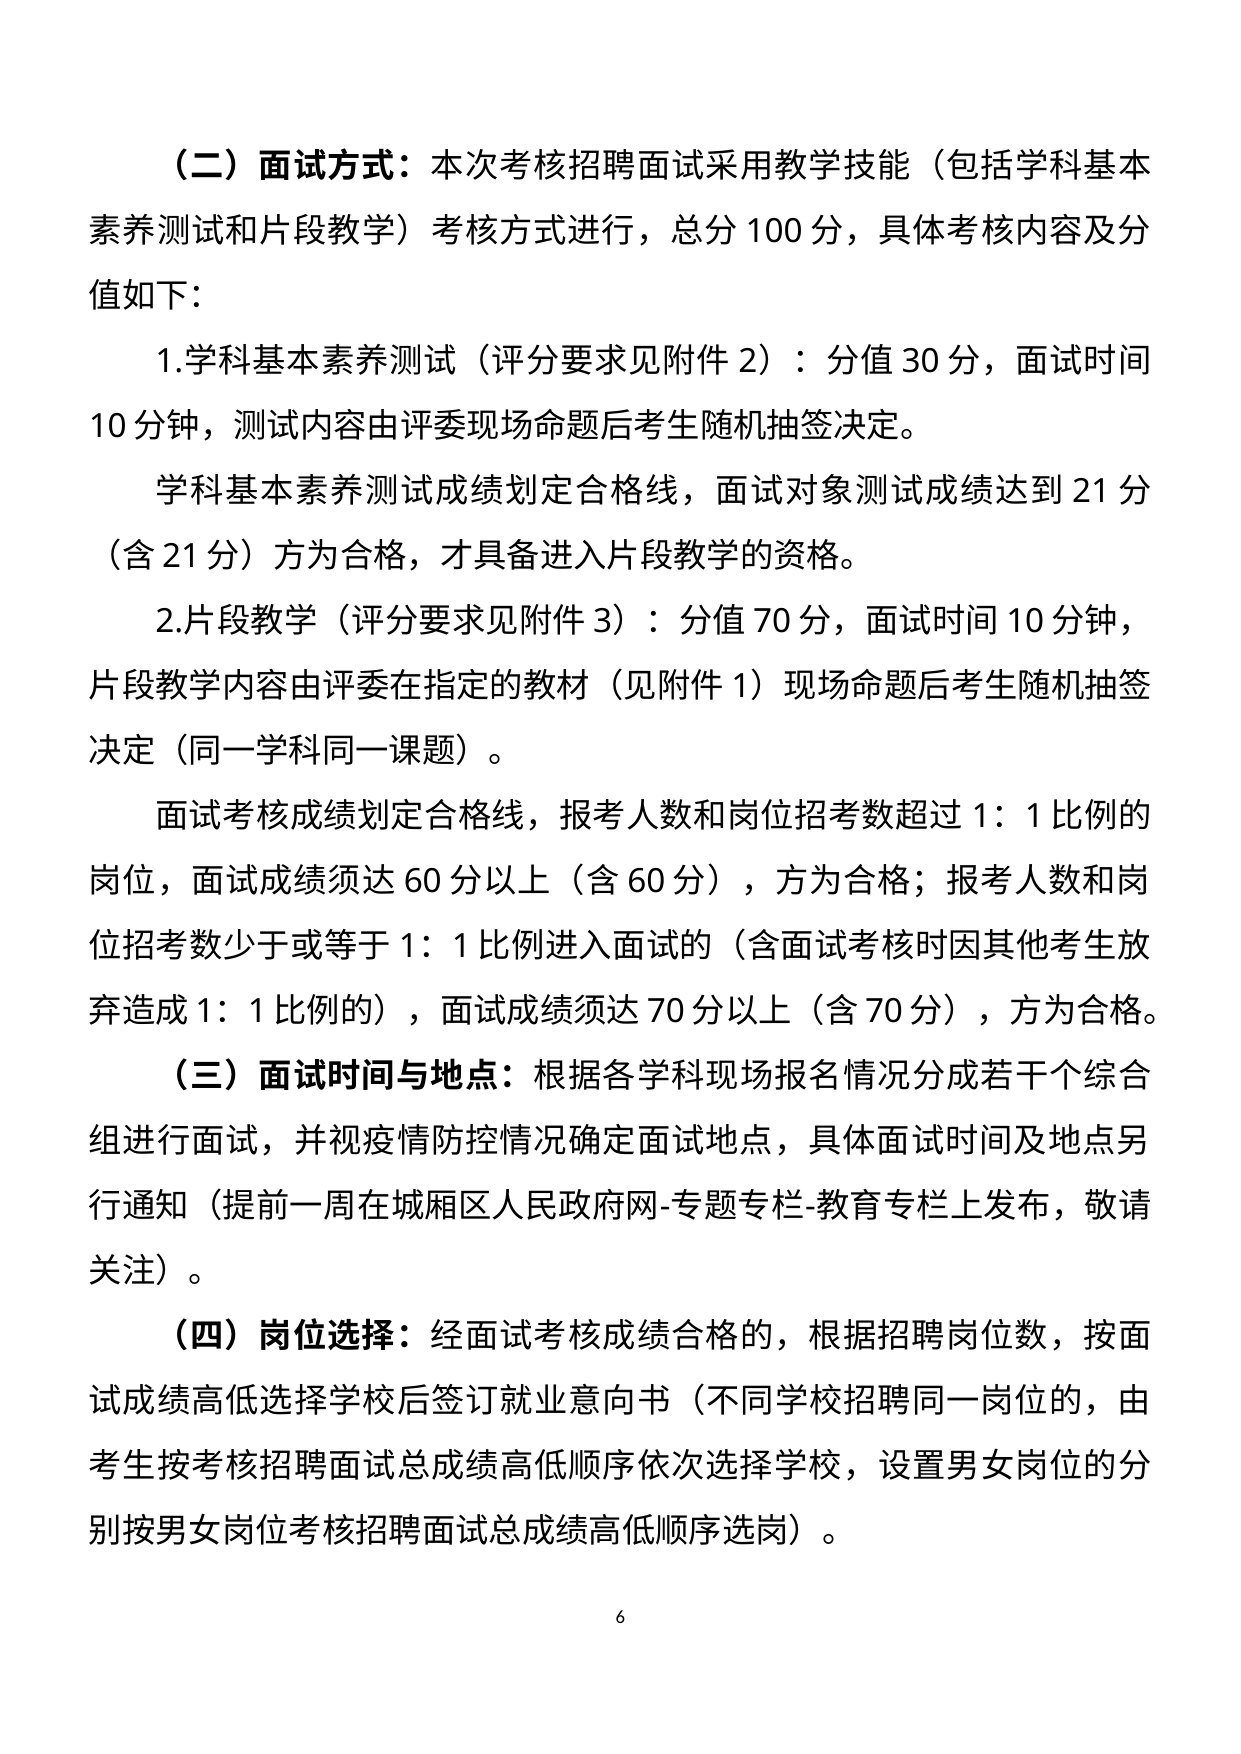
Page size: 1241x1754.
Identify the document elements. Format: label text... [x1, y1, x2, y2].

text 1.学科基本素养测试（评分要求见附件2）：分值30分，面试时间10分钟，测试内容由评委现场命题后考生随机抽签决定。 [88, 325, 1152, 455]
text 面试考核成绩划定合格线，报考人数和岗位招考数超过1：1比例的岗位，面试成绩须达60分以上（含60分），方为合格；报考人数和岗位招考数少于或等于1：1比例进入面试的（含面试考核时因其他考生放弃造成1：1比例的），面试成绩须达70分以上（含70分），方为合格。 [88, 780, 1152, 1040]
text 2.片段教学（评分要求见附件3）：分值70分，面试时间10分钟，片段教学内容由评委在指定的教材（见附件1）现场命题后考生随机抽签决定（同一学科同一课题）。 [88, 585, 1152, 780]
text （三）面试时间与地点：根据各学科现场报名情况分成若干个综合组进行面试，并视疫情防控情况确定面试地点，具体面试时间及地点另行通知（提前一周在城厢区人民政府网-专题专栏-教育专栏上发布，敬请关注）。 [88, 1040, 1152, 1300]
text 学科基本素养测试成绩划定合格线，面试对象测试成绩达到21分（含21分）方为合格，才具备进入片段教学的资格。 [88, 455, 1152, 585]
text （四）岗位选择：经面试考核成绩合格的，根据招聘岗位数，按面试成绩高低选择学校后签订就业意向书（不同学校招聘同一岗位的，由考生按考核招聘面试总成绩高低顺序依次选择学校，设置男女岗位的分别按男女岗位考核招聘面试总成绩高低顺序选岗）。 [88, 1300, 1152, 1560]
text （二）面试方式：本次考核招聘面试采用教学技能（包括学科基本素养测试和片段教学）考核方式进行，总分100分，具体考核内容及分值如下： [88, 130, 1152, 325]
